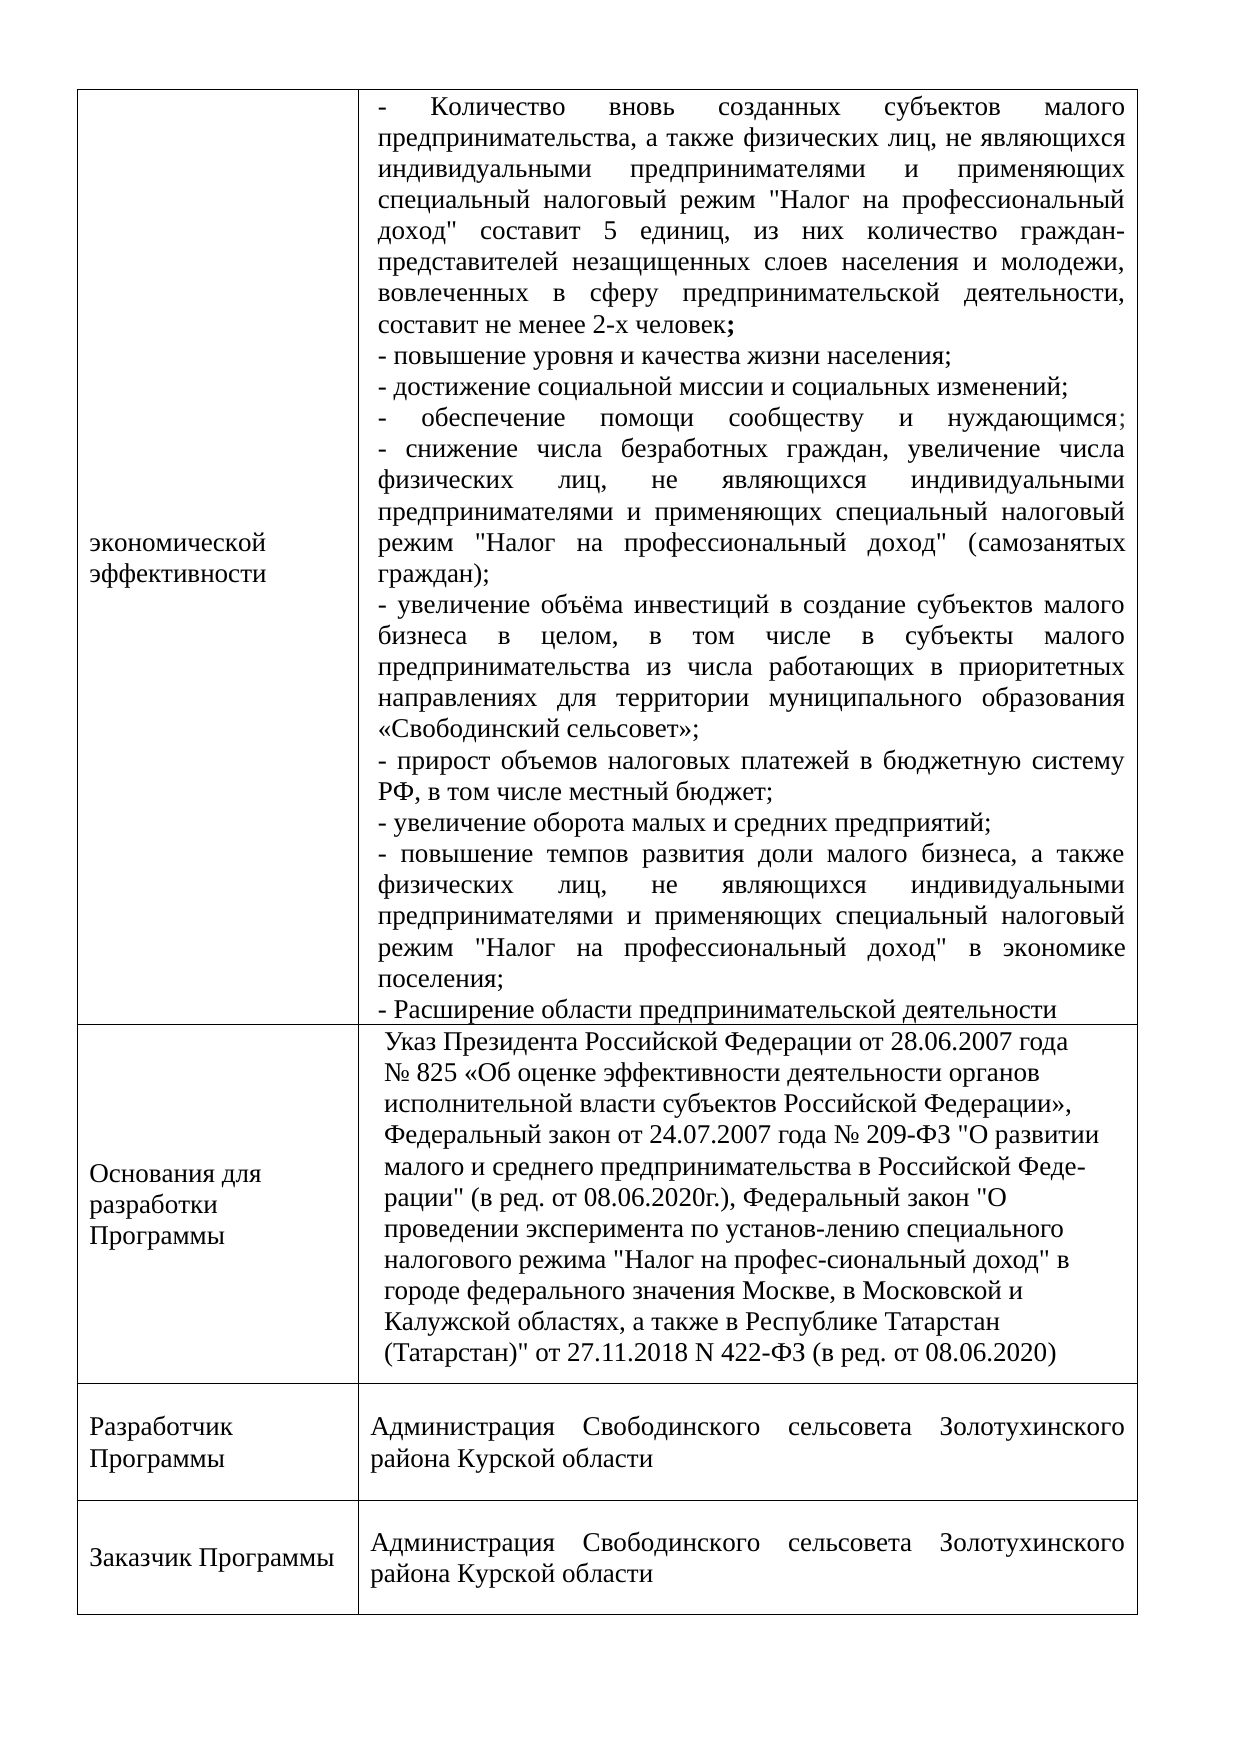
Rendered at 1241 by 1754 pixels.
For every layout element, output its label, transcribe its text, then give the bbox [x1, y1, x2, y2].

table_cell Указ Президента Российской Федерации от 28.06.2007 года № 825 «Об оценке эффективности деятельности органов исполнительной власти субъектов Российской Федерации», Федеральный закон от 24.07.2007 года № 209-ФЗ "О развитии малого и среднего предпринимательства в Российской Феде-рации" (в ред. от 08.06.2020г.), Федеральный закон "О проведении эксперимента по установ-лению специального налогового режима "Налог на профес-сиональный доход" в городе федерального значения Москве, в Московской и Калужской областях, а также в Республике Татарстан (Татарстан)" от 27.11.2018 N 422-ФЗ (в ред. от 08.06.2020) [359, 1025, 1137, 1383]
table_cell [359, 1501, 1137, 1613]
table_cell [78, 90, 358, 1024]
table_cell Основания для разработки Программы [78, 1025, 358, 1383]
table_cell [359, 90, 1137, 1024]
table_cell Разработчик Программы [78, 1384, 358, 1499]
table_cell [359, 1384, 1137, 1499]
table_cell Заказчик Программы [78, 1501, 358, 1613]
